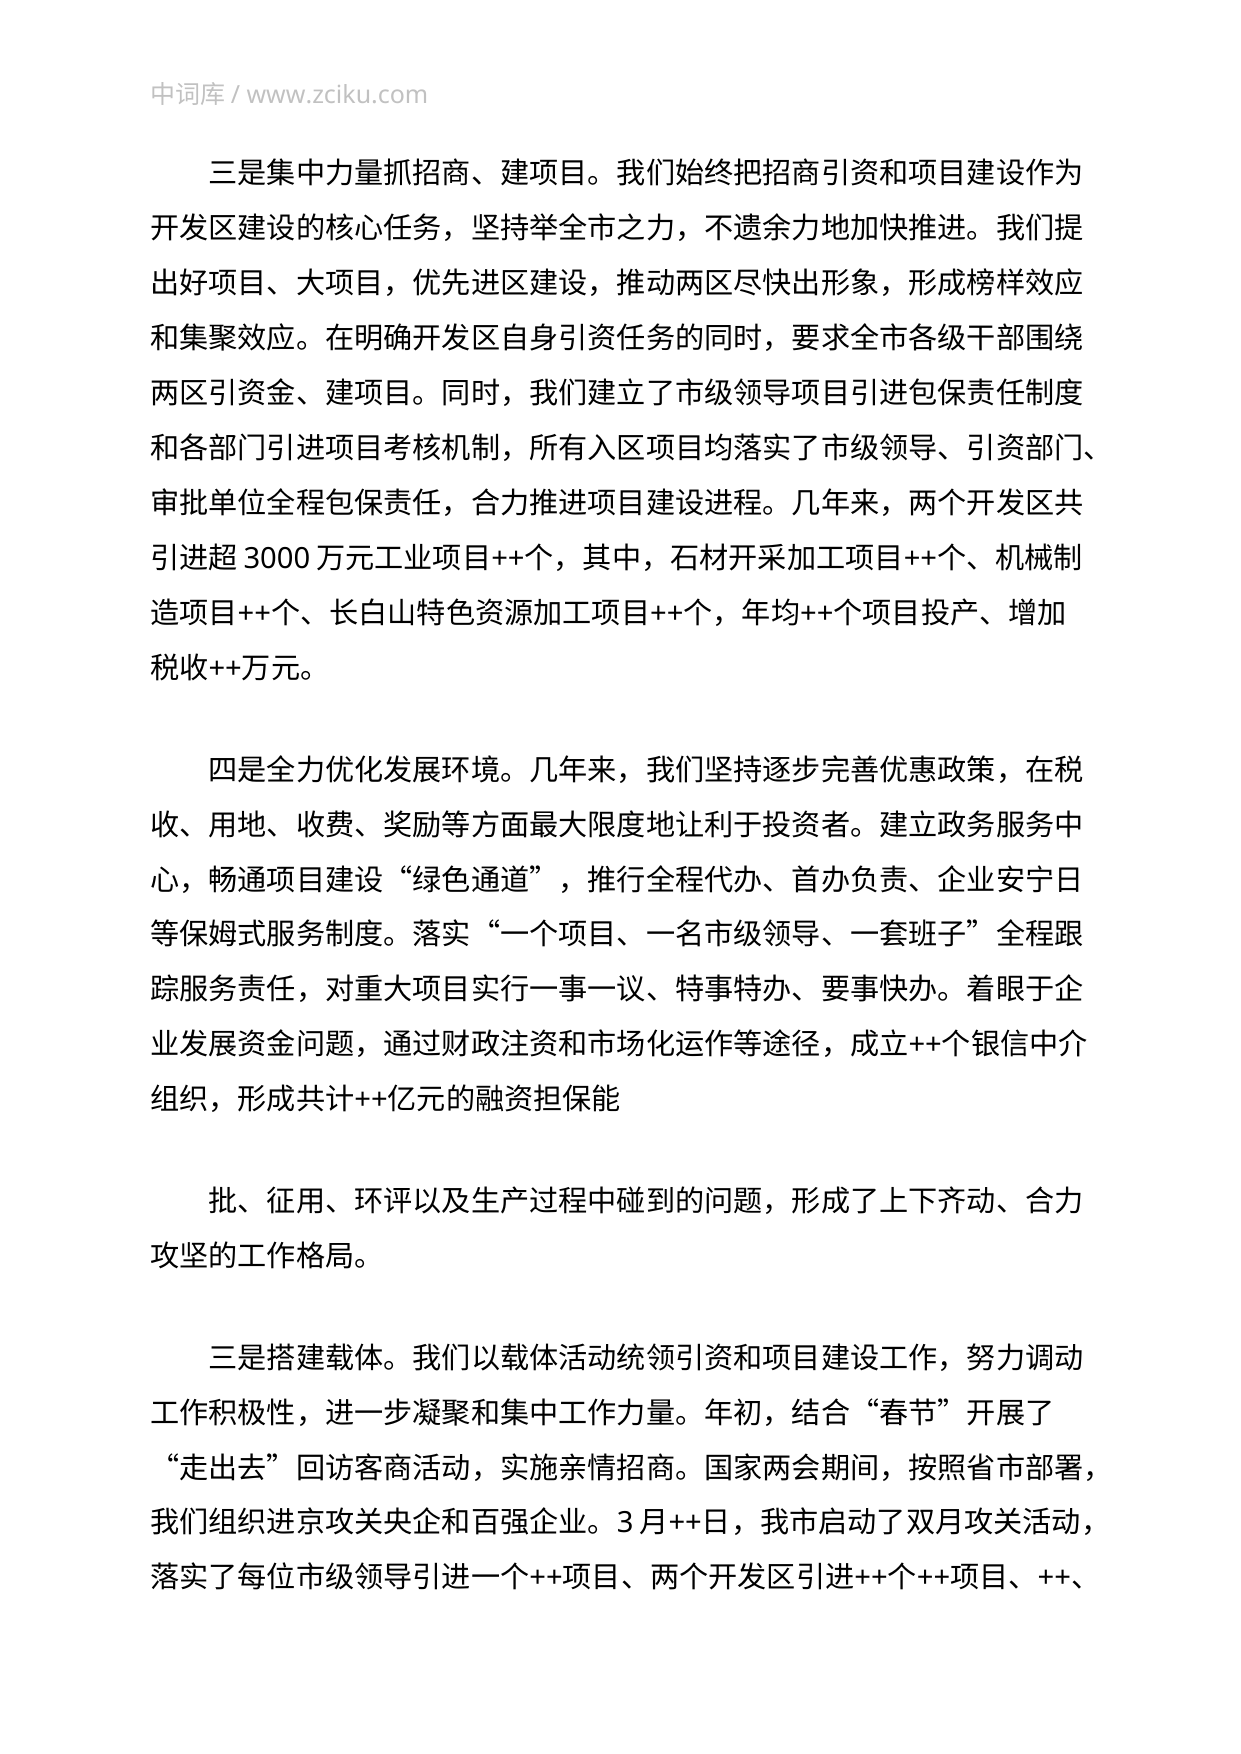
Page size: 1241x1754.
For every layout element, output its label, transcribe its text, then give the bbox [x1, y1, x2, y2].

text 四是全力优化发展环境。几年来，我们坚持逐步完善优惠政策，在税收、用地、收费、奖励等方面最大限度地让利于投资者。建立政务服务中心，畅通项目建设“绿色通道”，推行全程代办、首办负责、企业安宁日等保姆式服务制度。落实“一个项目、一名市级领导、一套班子”全程跟踪服务责任，对重大项目实行一事一议、特事特办、要事快办。着眼于企业发展资金问题，通过财政注资和市场化运作等途径，成立++个银信中介组织，形成共计++亿元的融资担保能 [150, 746, 1090, 1118]
text 三是集中力量抓招商、建项目。我们始终把招商引资和项目建设作为开发区建设的核心任务，坚持举全市之力，不遗余力地加快推进。我们提出好项目、大项目，优先进区建设，推动两区尽快出形象，形成榜样效应和集聚效应。在明确开发区自身引资任务的同时，要求全市各级干部围绕两区引资金、建项目。同时，我们建立了市级领导项目引进包保责任制度和各部门引进项目考核机制，所有入区项目均落实了市级领导、引资部门、审批单位全程包保责任，合力推进项目建设进程。几年来，两个开发区共引进超3000万元工业项目++个，其中，石材开采加工项目++个、机械制造项目++个、长白山特色资源加工项目++个，年均++个项目投产、增加税收++万元。 [150, 150, 1090, 687]
text 批、征用、环评以及生产过程中碰到的问题，形成了上下齐动、合力攻坚的工作格局。 [150, 1178, 1090, 1275]
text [150, 1334, 1090, 1596]
